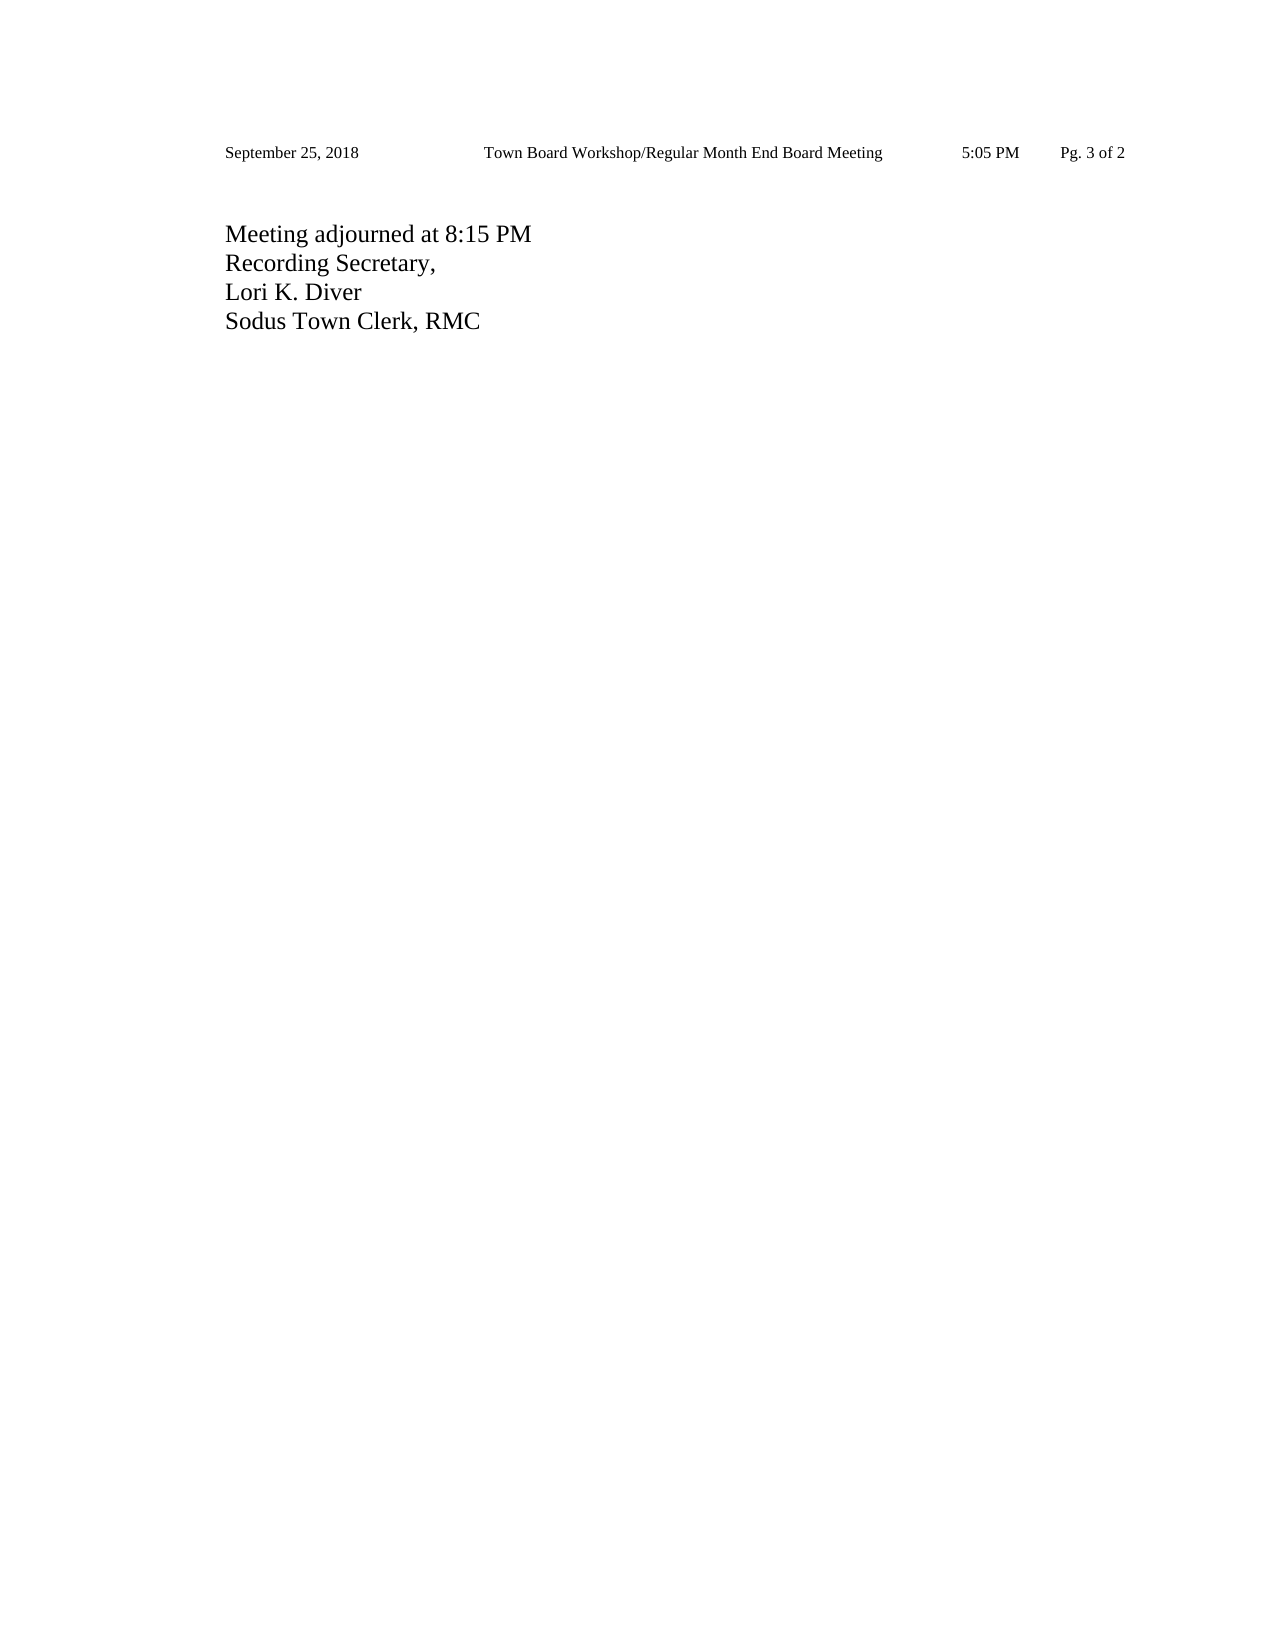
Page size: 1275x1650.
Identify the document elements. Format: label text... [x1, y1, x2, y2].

text Recording Secretary, [150, 248, 1125, 277]
text Lori K. Diver [150, 277, 1125, 306]
text Meeting adjourned at 8:15 PM [150, 219, 1125, 248]
text Sodus Town Clerk, RMC [150, 306, 1125, 334]
